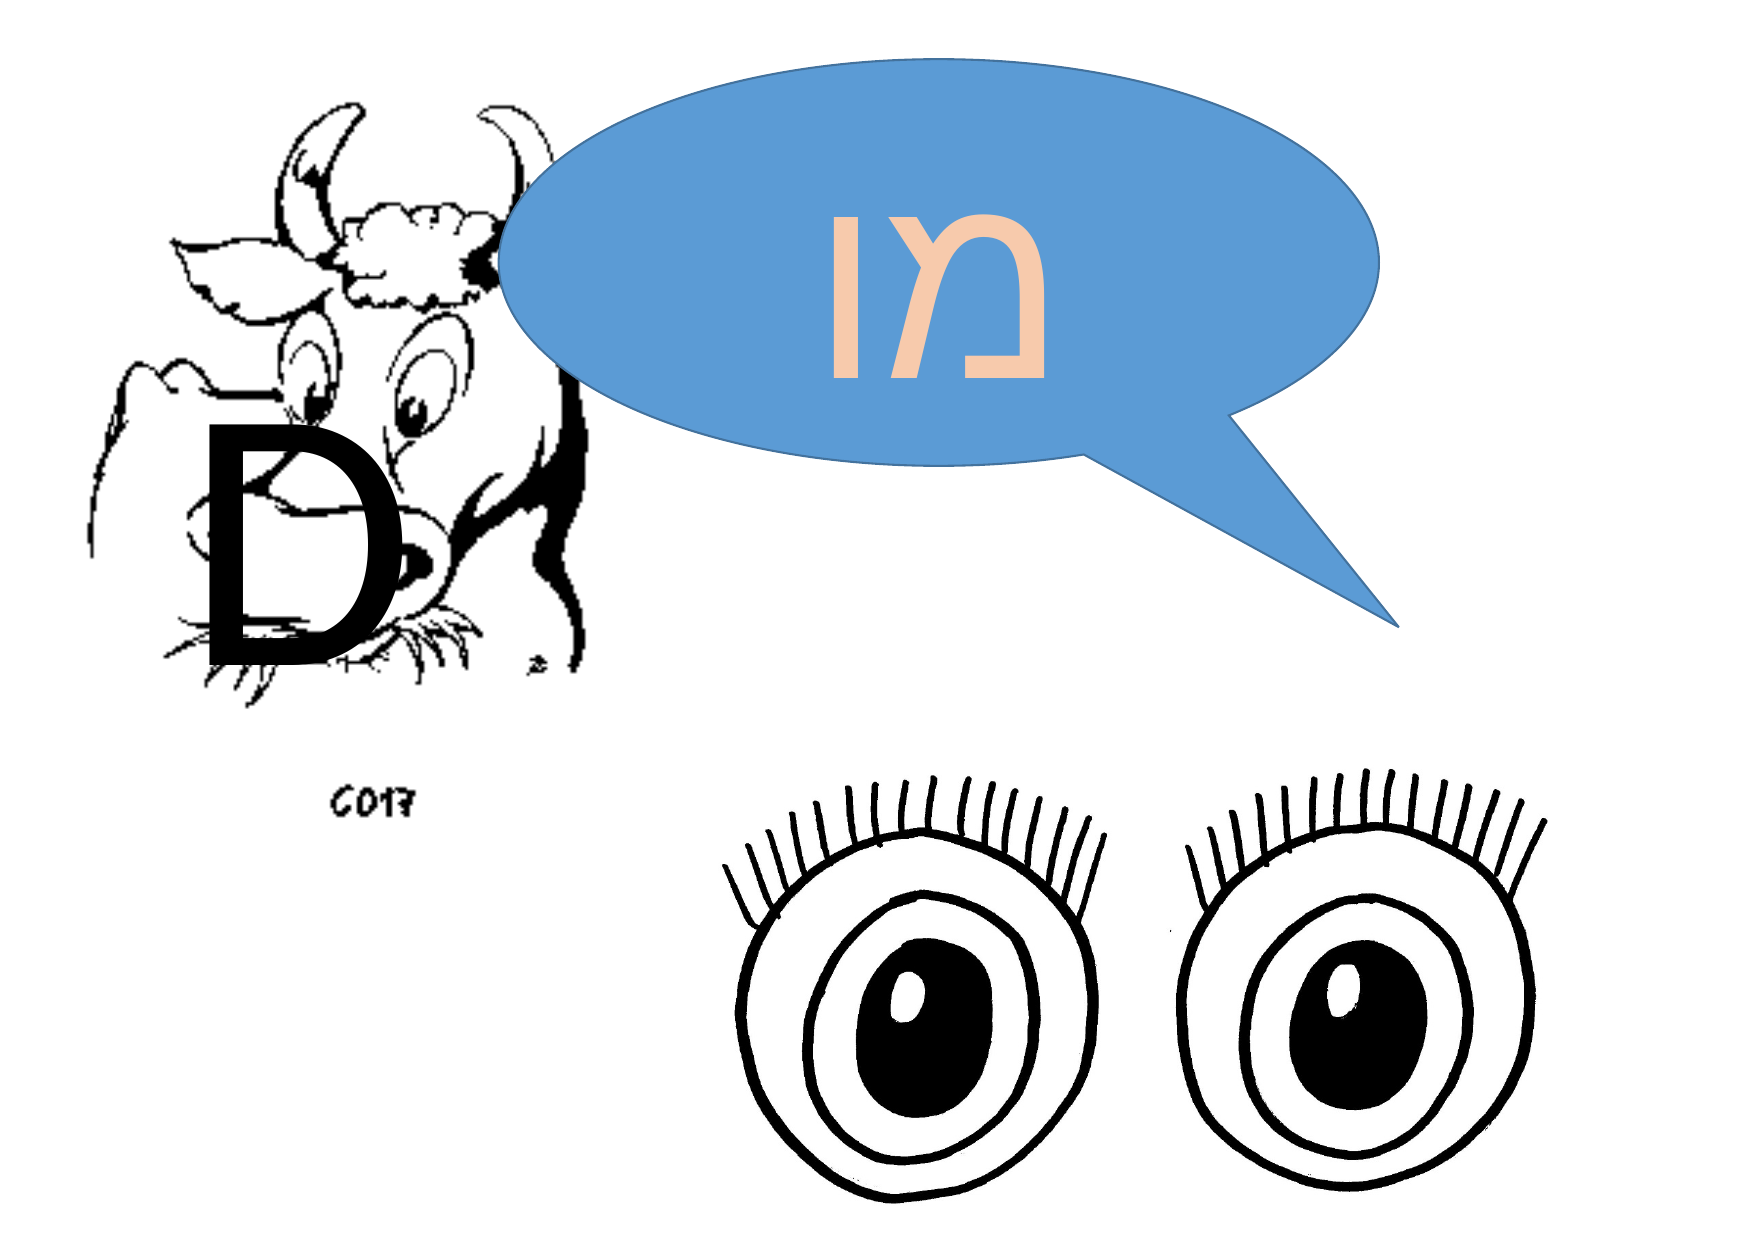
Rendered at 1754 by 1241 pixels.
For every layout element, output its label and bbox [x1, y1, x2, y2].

picture [71, 39, 1565, 1212]
